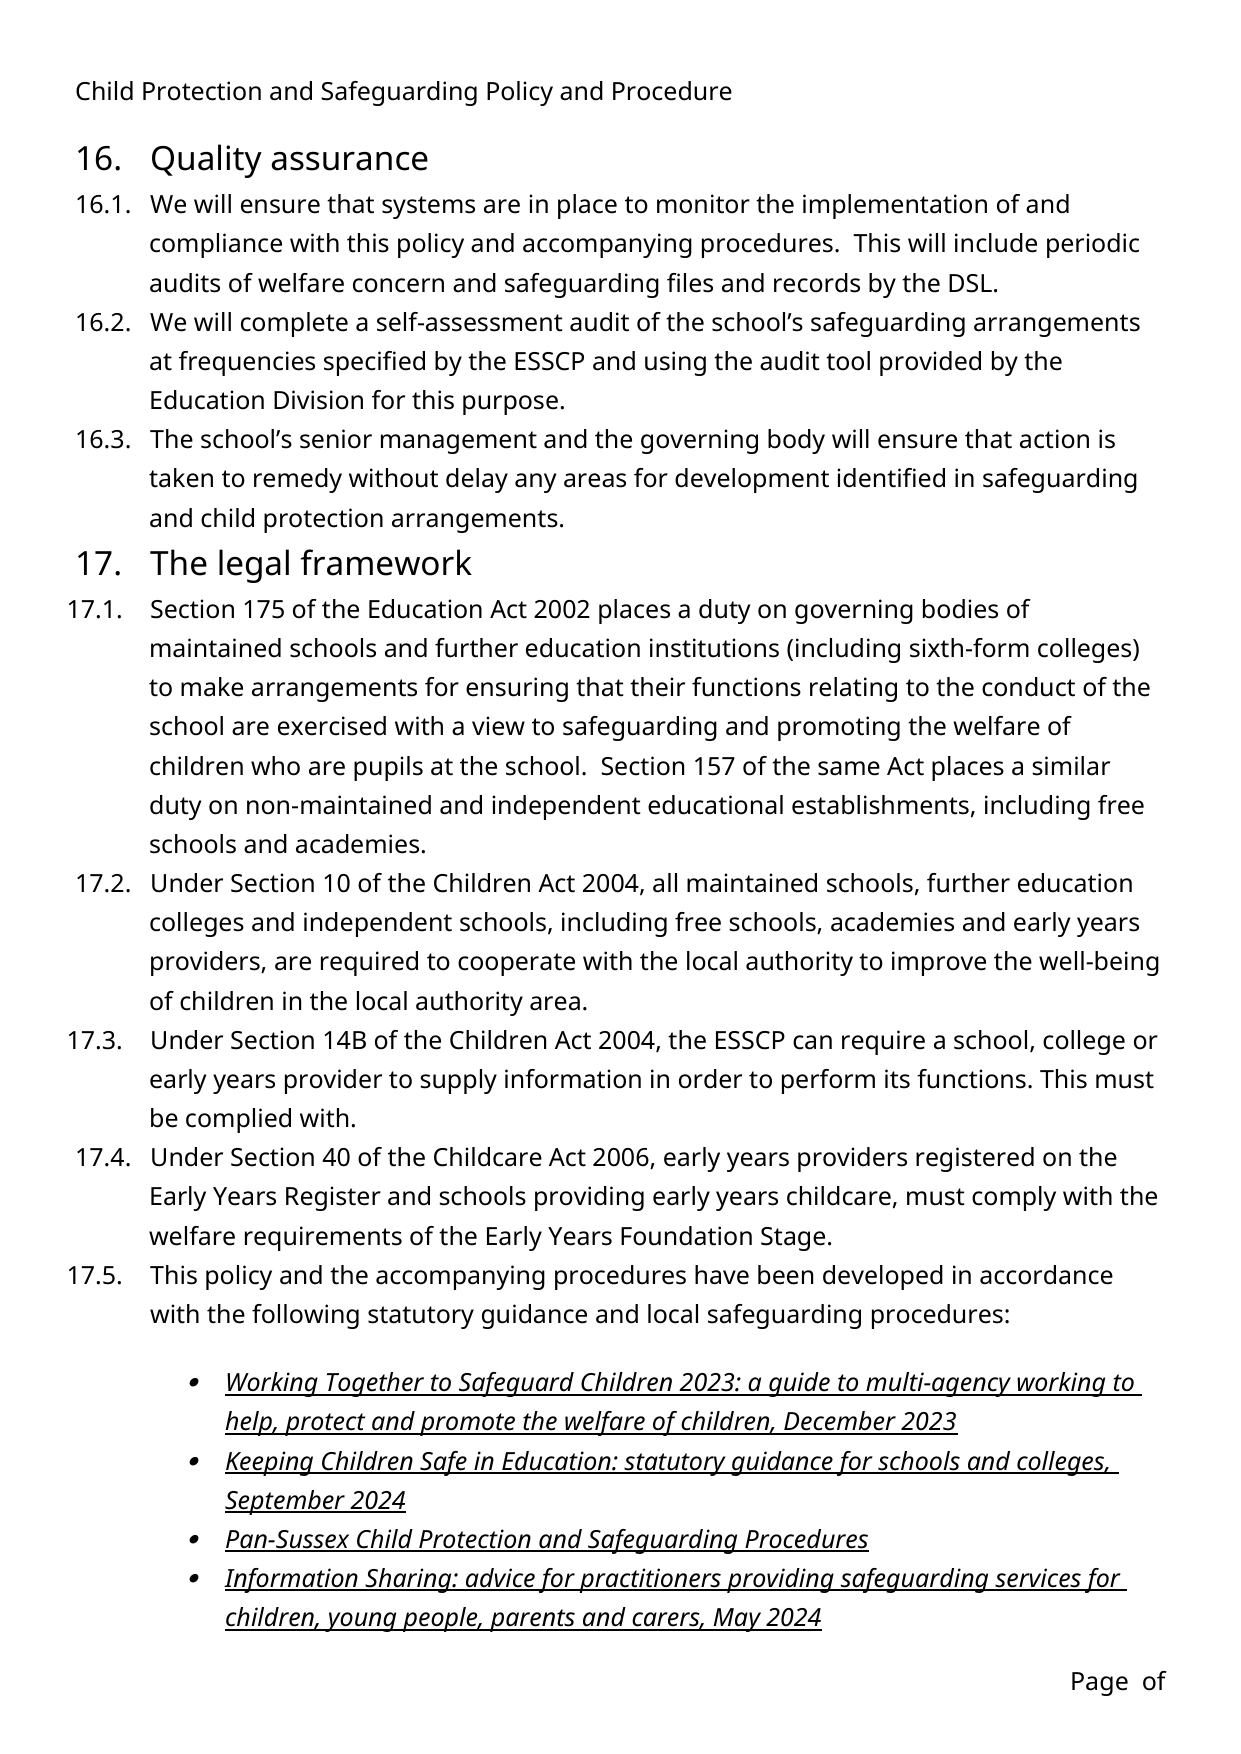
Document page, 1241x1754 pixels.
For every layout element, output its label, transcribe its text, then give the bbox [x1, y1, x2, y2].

list Under Section 10 of the Children Act 2004, all maintained schools, further education colleges and independent schools, including free schools, academies and early years providers, are required to cooperate with the local authority to improve the well-being of children in the local authority area. [75, 866, 1165, 1017]
list Pan-Sussex Child Protection and Safeguarding Procedures [187, 1522, 1165, 1556]
list Working Together to Safeguard Children 2023: a guide to multi-agency working to help, protect and promote the welfare of children, December 2023 [187, 1365, 1165, 1438]
list We will ensure that systems are in place to monitor the implementation of and compliance with this policy and accompanying procedures. This will include periodic audits of welfare concern and safeguarding files and records by the DSL. [75, 187, 1165, 299]
list Under Section 14B of the Children Act 2004, the ESSCP can require a school, college or early years provider to supply information in order to perform its functions. This must be complied with. [66, 1022, 1165, 1135]
list Keeping Children Safe in Education: statutory guidance for schools and colleges, September 2024 [187, 1443, 1165, 1516]
subtitle Quality assurance [75, 135, 1165, 180]
list Under Section 40 of the Childcare Act 2006, early years providers registered on the Early Years Register and schools providing early years childcare, must comply with the welfare requirements of the Early Years Foundation Stage. [75, 1140, 1165, 1252]
list The school’s senior management and the governing body will ensure that action is taken to remedy without delay any areas for development identified in safeguarding and child protection arrangements. [75, 422, 1165, 534]
list This policy and the accompanying procedures have been developed in accordance with the following statutory guidance and local safeguarding procedures: [66, 1257, 1165, 1331]
list Information Sharing: advice for practitioners providing safeguarding services for children, young people, parents and carers, May 2024 [187, 1561, 1165, 1634]
list Section 175 of the Education Act 2002 places a duty on governing bodies of maintained schools and further education institutions (including sixth-form colleges) to make arrangements for ensuring that their functions relating to the conduct of the school are exercised with a view to safeguarding and promoting the welfare of children who are pupils at the school. Section 157 of the same Act places a similar duty on non-maintained and independent educational establishments, including free schools and academies. [66, 592, 1165, 861]
subtitle The legal framework [75, 539, 1165, 585]
list We will complete a self-assessment audit of the school’s safeguarding arrangements at frequencies specified by the ESSCP and using the audit tool provided by the Education Division for this purpose. [75, 304, 1165, 417]
